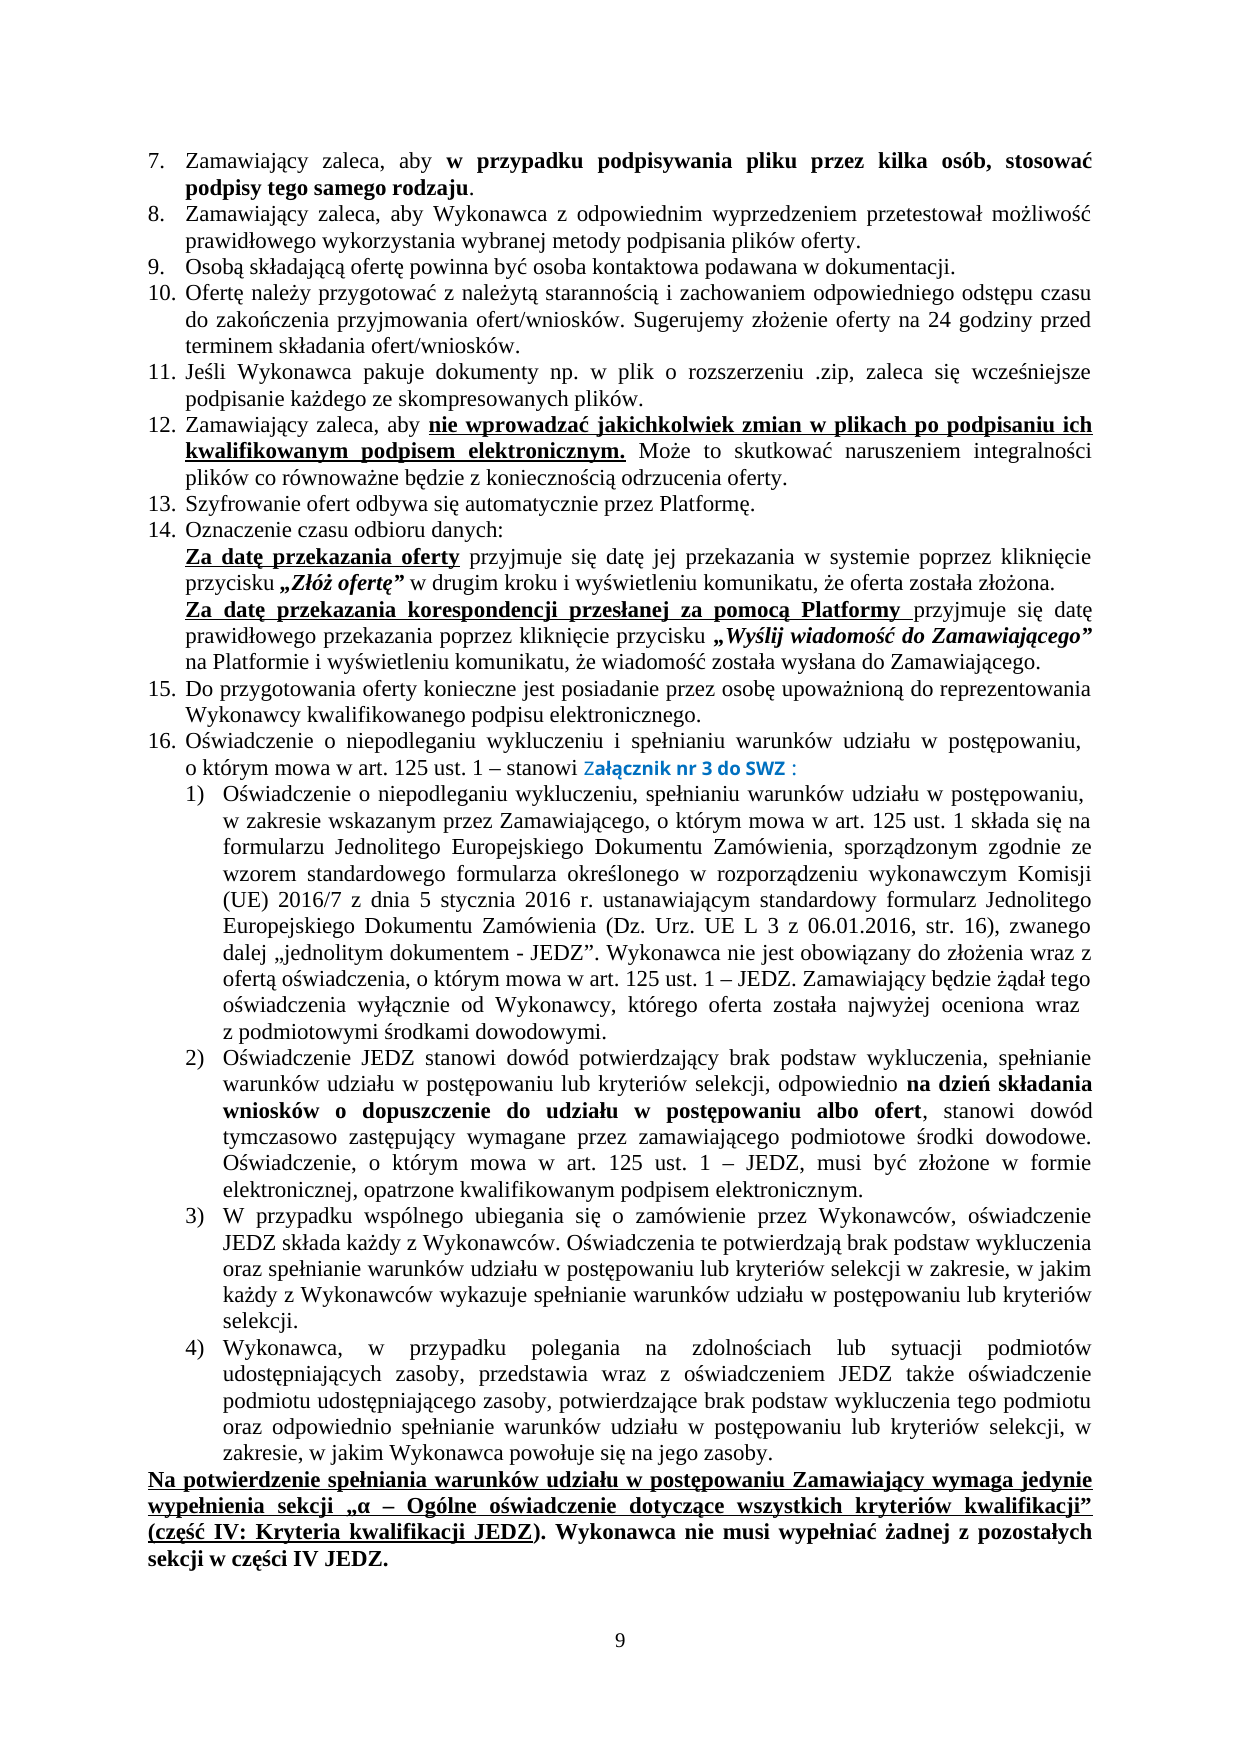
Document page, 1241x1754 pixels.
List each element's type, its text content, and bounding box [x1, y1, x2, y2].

list Osobą składającą ofertę powinna być osoba kontaktowa podawana w dokumentacji. [148, 253, 1093, 279]
list Do przygotowania oferty konieczne jest posiadanie przez osobę upoważnioną do reprezentowania Wykonawcy kwalifikowanego podpisu elektronicznego. [148, 675, 1093, 727]
list Jeśli Wykonawca pakuje dokumenty np. w plik o rozszerzeniu .zip, zaleca się wcześniejsze podpisanie każdego ze skompresowanych plików. [148, 358, 1093, 411]
list Oznaczenie czasu odbioru danych: [148, 517, 1093, 543]
list Za datę przekazania korespondencji przesłanej za pomocą Platformy przyjmuje się datę prawidłowego przekazania poprzez kliknięcie przycisku „Wyślij wiadomość do Zamawiającego” na Platformie i wyświetleniu komunikatu, że wiadomość została wysłana do Zamawiającego. [185, 596, 1093, 675]
list Szyfrowanie ofert odbywa się automatycznie przez Platformę. [148, 490, 1093, 517]
text Na potwierdzenie spełniania warunków udziału w postępowaniu Zamawiający wymaga jedynie wypełnienia sekcji „α – Ogólne oświadczenie dotyczące wszystkich kryteriów kwalifikacji” (część IV: Kryteria kwalifikacji JEDZ). Wykonawca nie musi wypełniać żadnej z pozostałych sekcji w części IV JEDZ. [148, 1490, 1093, 1515]
list W przypadku wspólnego ubiegania się o zamówienie przez Wykonawców, oświadczenie JEDZ składa każdy z Wykonawców. Oświadczenia te potwierdzają brak podstaw wykluczenia oraz spełnianie warunków udziału w postępowaniu lub kryteriów selekcji w zakresie, w jakim każdy z Wykonawców wykazuje spełnianie warunków udziału w postępowaniu lub kryteriów selekcji. [185, 1202, 1093, 1334]
list Za datę przekazania oferty przyjmuje się datę jej przekazania w systemie poprzez kliknięcie przycisku „Złóż ofertę” w drugim kroku i wyświetleniu komunikatu, że oferta została złożona. [185, 543, 1093, 596]
list Zamawiający zaleca, aby nie wprowadzać jakichkolwiek zmian w plikach po podpisaniu ich kwalifikowanym podpisem elektronicznym. Może to skutkować naruszeniem integralności plików co równoważne będzie z koniecznością odrzucenia oferty. [148, 411, 1093, 490]
list Wykonawca, w przypadku polegania na zdolnościach lub sytuacji podmiotów udostępniających zasoby, przedstawia wraz z oświadczeniem JEDZ także oświadczenie podmiotu udostępniającego zasoby, potwierdzające brak podstaw wykluczenia tego podmiotu oraz odpowiednio spełnianie warunków udziału w postępowaniu lub kryteriów selekcji, w zakresie, w jakim Wykonawca powołuje się na jego zasoby. [185, 1334, 1093, 1466]
list Oświadczenie JEDZ stanowi dowód potwierdzający brak podstaw wykluczenia, spełnianie warunków udziału w postępowaniu lub kryteriów selekcji, odpowiednio na dzień składania wniosków o dopuszczenie do udziału w postępowaniu albo ofert, stanowi dowód tymczasowo zastępujący wymagane przez zamawiającego podmiotowe środki dowodowe. Oświadczenie, o którym mowa w art. 125 ust. 1 – JEDZ, musi być złożone w formie elektronicznej, opatrzone kwalifikowanym podpisem elektronicznym. [185, 1044, 1093, 1202]
list Ofertę należy przygotować z należytą starannością i zachowaniem odpowiedniego odstępu czasu do zakończenia przyjmowania ofert/wniosków. Sugerujemy złożenie oferty na 24 godziny przed terminem składania ofert/wniosków. [148, 279, 1093, 358]
list Zamawiający zaleca, aby w przypadku podpisywania pliku przez kilka osób, stosować podpisy tego samego rodzaju. [148, 148, 1093, 200]
list Oświadczenie o niepodleganiu wykluczeniu i spełnianiu warunków udziału w postępowaniu, o którym mowa w art. 125 ust. 1 – stanowi Załącznik nr 3 do SWZ : [148, 727, 1093, 781]
text Na potwierdzenie spełniania warunków udziału w postępowaniu Zamawiający wymaga jedynie wypełnienia sekcji „α – Ogólne oświadczenie dotyczące wszystkich kryteriów kwalifikacji” (część IV: Kryteria kwalifikacji JEDZ). Wykonawca nie musi wypełniać żadnej z pozostałych sekcji w części IV JEDZ. [148, 1466, 1093, 1489]
list Zamawiający zaleca, aby Wykonawca z odpowiednim wyprzedzeniem przetestował możliwość prawidłowego wykorzystania wybranej metody podpisania plików oferty. [148, 200, 1093, 253]
text Na potwierdzenie spełniania warunków udziału w postępowaniu Zamawiający wymaga jedynie wypełnienia sekcji „α – Ogólne oświadczenie dotyczące wszystkich kryteriów kwalifikacji” (część IV: Kryteria kwalifikacji JEDZ). Wykonawca nie musi wypełniać żadnej z pozostałych sekcji w części IV JEDZ. [148, 1516, 1093, 1571]
list Oświadczenie o niepodleganiu wykluczeniu, spełnianiu warunków udziału w postępowaniu, w zakresie wskazanym przez Zamawiającego, o którym mowa w art. 125 ust. 1 składa się na formularzu Jednolitego Europejskiego Dokumentu Zamówienia, sporządzonym zgodnie ze wzorem standardowego formularza określonego w rozporządzeniu wykonawczym Komisji (UE) 2016/7 z dnia 5 stycznia 2016 r. ustanawiającym standardowy formularz Jednolitego Europejskiego Dokumentu Zamówienia (Dz. Urz. UE L 3 z 06.01.2016, str. 16), zwanego dalej „jednolitym dokumentem - JEDZ”. Wykonawca nie jest obowiązany do złożenia wraz z ofertą oświadczenia, o którym mowa w art. 125 ust. 1 – JEDZ. Zamawiający będzie żądał tego oświadczenia wyłącznie od Wykonawcy, którego oferta została najwyżej oceniona wraz z podmiotowymi środkami dowodowymi. [185, 781, 1093, 1044]
